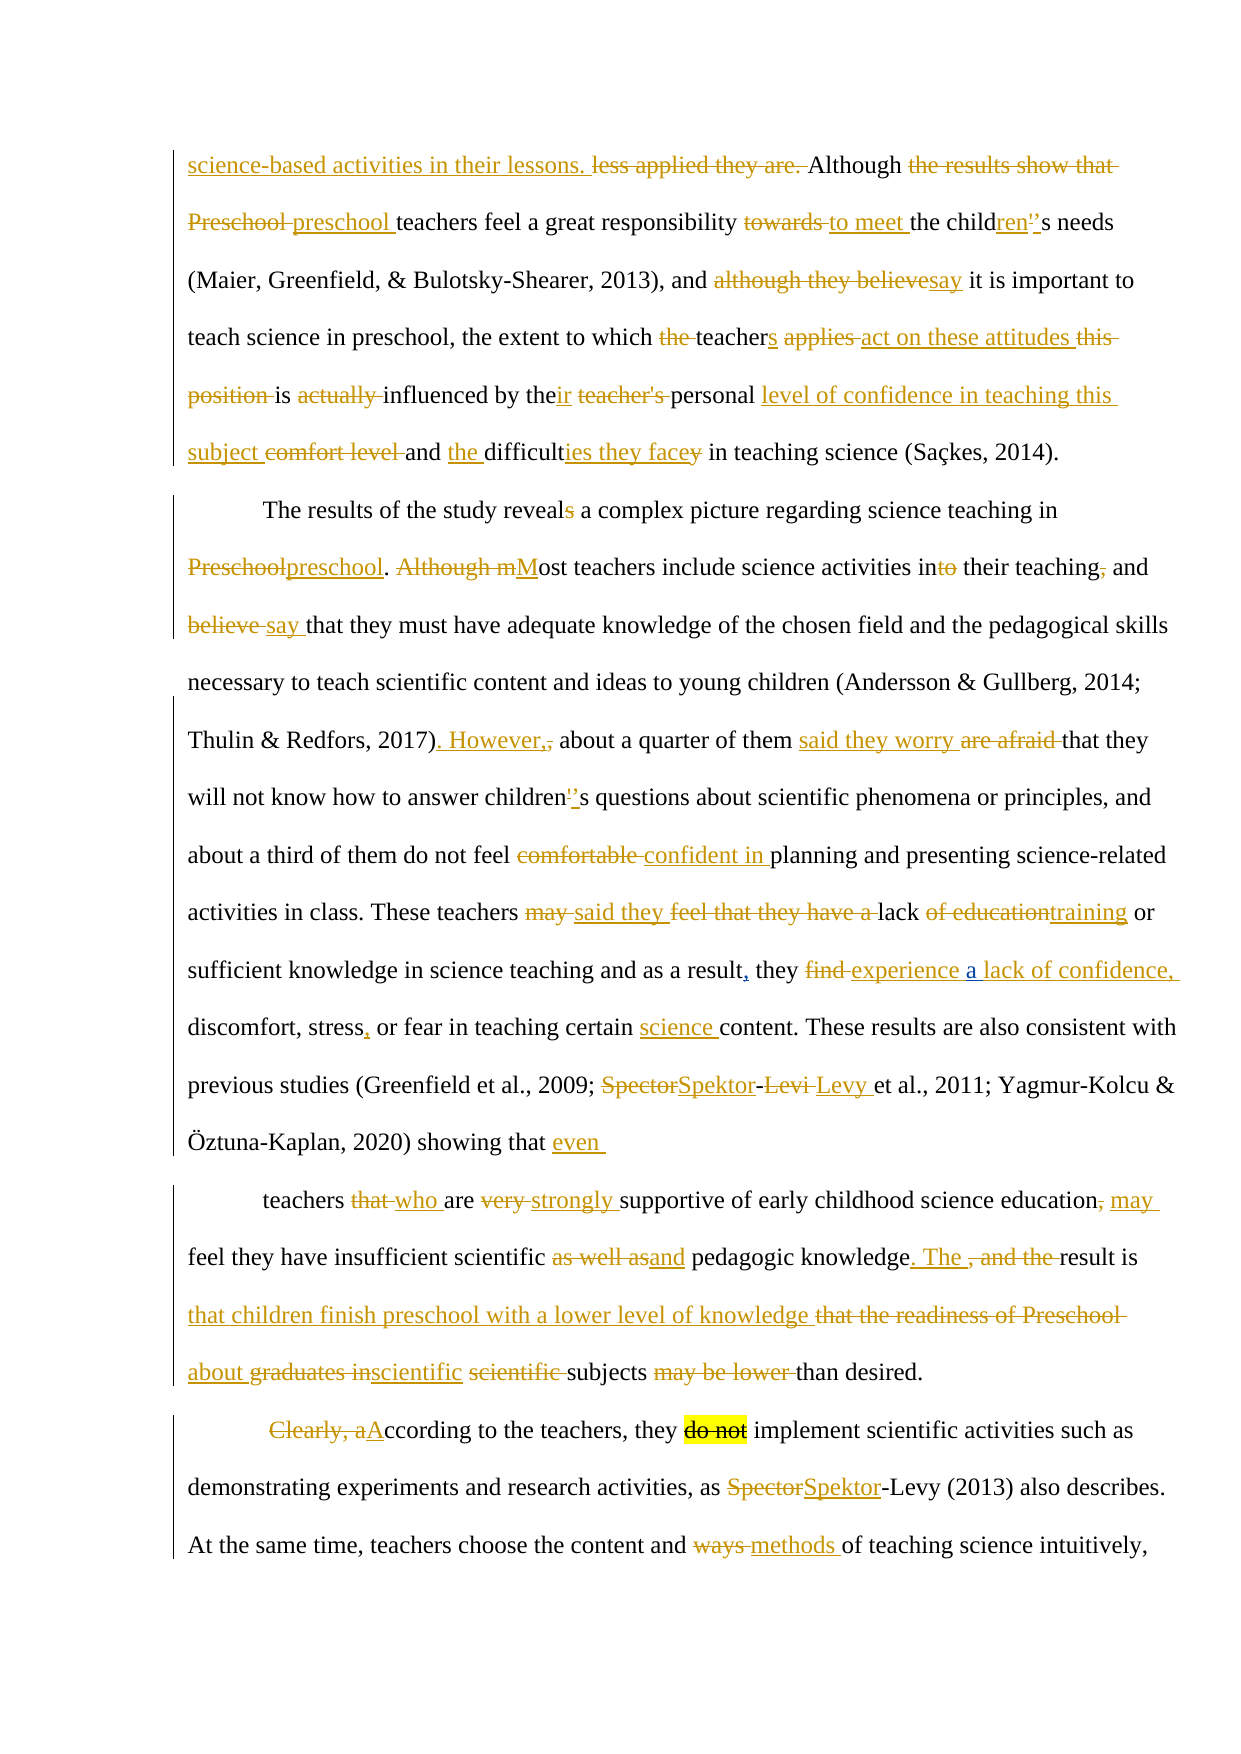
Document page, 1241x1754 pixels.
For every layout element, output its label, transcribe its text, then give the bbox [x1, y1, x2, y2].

text The results of the study reveal a complex picture regarding science teaching in . ost teachers include science activities in their teaching and that they must have adequate knowledge of the chosen field and the pedagogical skills necessary to teach scientific content and ideas to young children (Andersson & Gullberg, 2014; Thulin & Redfors, 2017) about a quarter of them that they will not know how to answer childrens questions about scientific phenomena or principles, and about a third of them do not feel planning and presenting science-related activities in class. These teachers lack or sufficient knowledge in science teaching and as a result they discomfort, stress or fear in teaching certain content. These results are also consistent with previous studies (Greenfield et al., 2009; -et al., 2011; Yagmur-Kolcu & Öztuna-Kaplan, 2020) showing that [187, 495, 1181, 1156]
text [187, 150, 1181, 466]
text teachers are supportive of early childhood science education feel they have insufficient scientific pedagogic knowledgeresult is subjects than desired. [187, 1185, 1181, 1386]
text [187, 1415, 1181, 1559]
